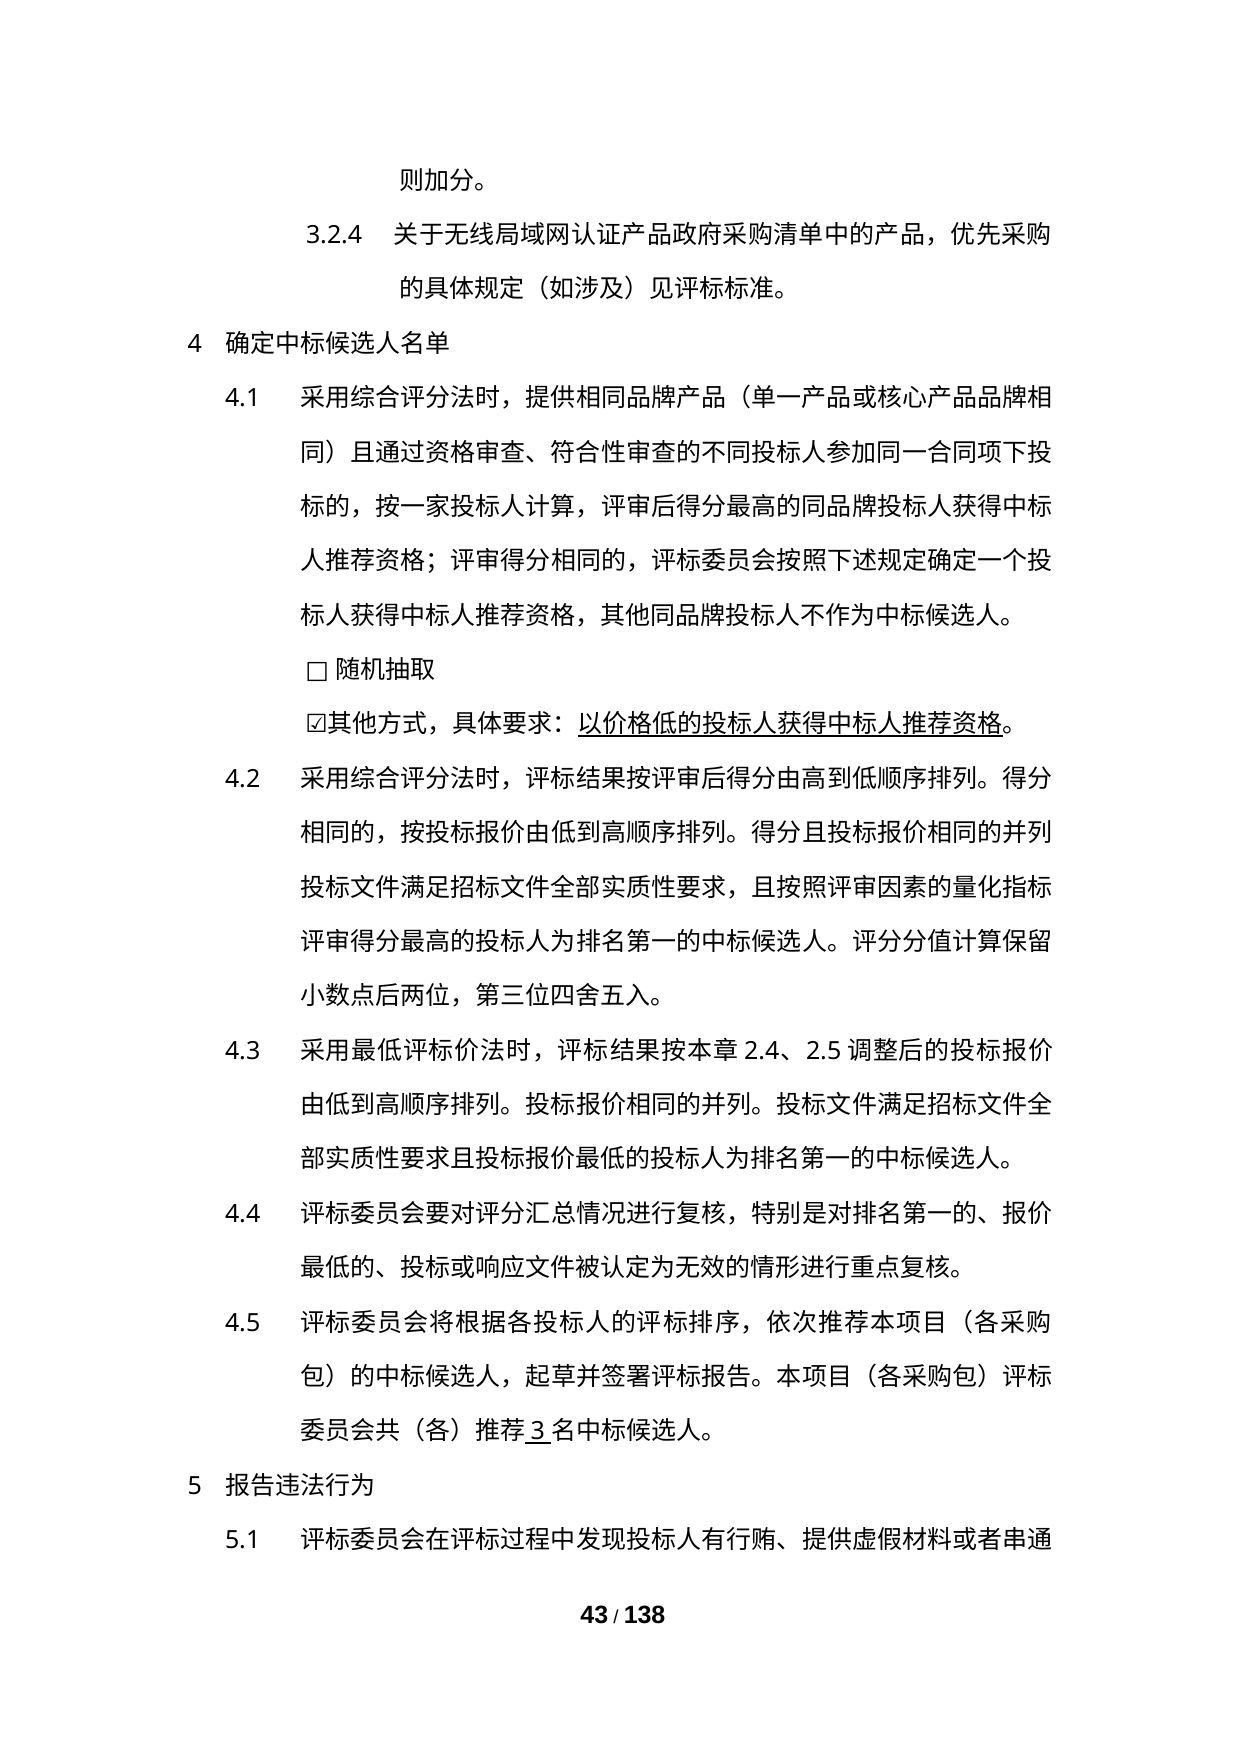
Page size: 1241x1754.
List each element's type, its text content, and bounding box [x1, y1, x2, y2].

text ☑其他方式，具体要求：以价格低的投标人获得中标人推荐资格。 [291, 704, 1053, 740]
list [225, 1519, 1053, 1556]
list 采用综合评分法时，评标结果按评审后得分由高到低顺序排列。得分相同的，按投标报价由低到高顺序排列。得分且投标报价相同的并列。投标文件满足招标文件全部实质性要求，且按照评审因素的量化指标评审得分最高的投标人为排名第一的中标候选人。评分分值计算保留小数点后两位，第三位四舍五入。 [225, 758, 1053, 1012]
list 评标委员会要对评分汇总情况进行复核，特别是对排名第一的、报价最低的、投标或响应文件被认定为无效的情形进行重点复核。 [225, 1193, 1053, 1284]
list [306, 160, 1053, 196]
list 关于无线局域网认证产品政府采购清单中的产品，优先采购的具体规定（如涉及）见评标标准。 [306, 214, 1053, 305]
text □ 随机抽取 [291, 649, 1053, 686]
list 评标委员会将根据各投标人的评标排序，依次推荐本项目（各采购包）的中标候选人，起草并签署评标报告。本项目（各采购包）评标委员会共（各）推荐 3 名中标候选人。 [225, 1302, 1053, 1447]
list 确定中标候选人名单 [187, 323, 1053, 359]
list 采用最低评标价法时，评标结果按本章2.4、2.5调整后的投标报价由低到高顺序排列。投标报价相同的并列。投标文件满足招标文件全部实质性要求且投标报价最低的投标人为排名第一的中标候选人。 [225, 1030, 1053, 1175]
list 报告违法行为 [187, 1465, 1053, 1501]
list 采用综合评分法时，提供相同品牌产品（单一产品或核心产品品牌相同）且通过资格审查、符合性审查的不同投标人参加同一合同项下投标的，按一家投标人计算，评审后得分最高的同品牌投标人获得中标人推荐资格；评审得分相同的，评标委员会按照下述规定确定一个投标人获得中标人推荐资格，其他同品牌投标人不作为中标候选人。 [225, 378, 1053, 631]
